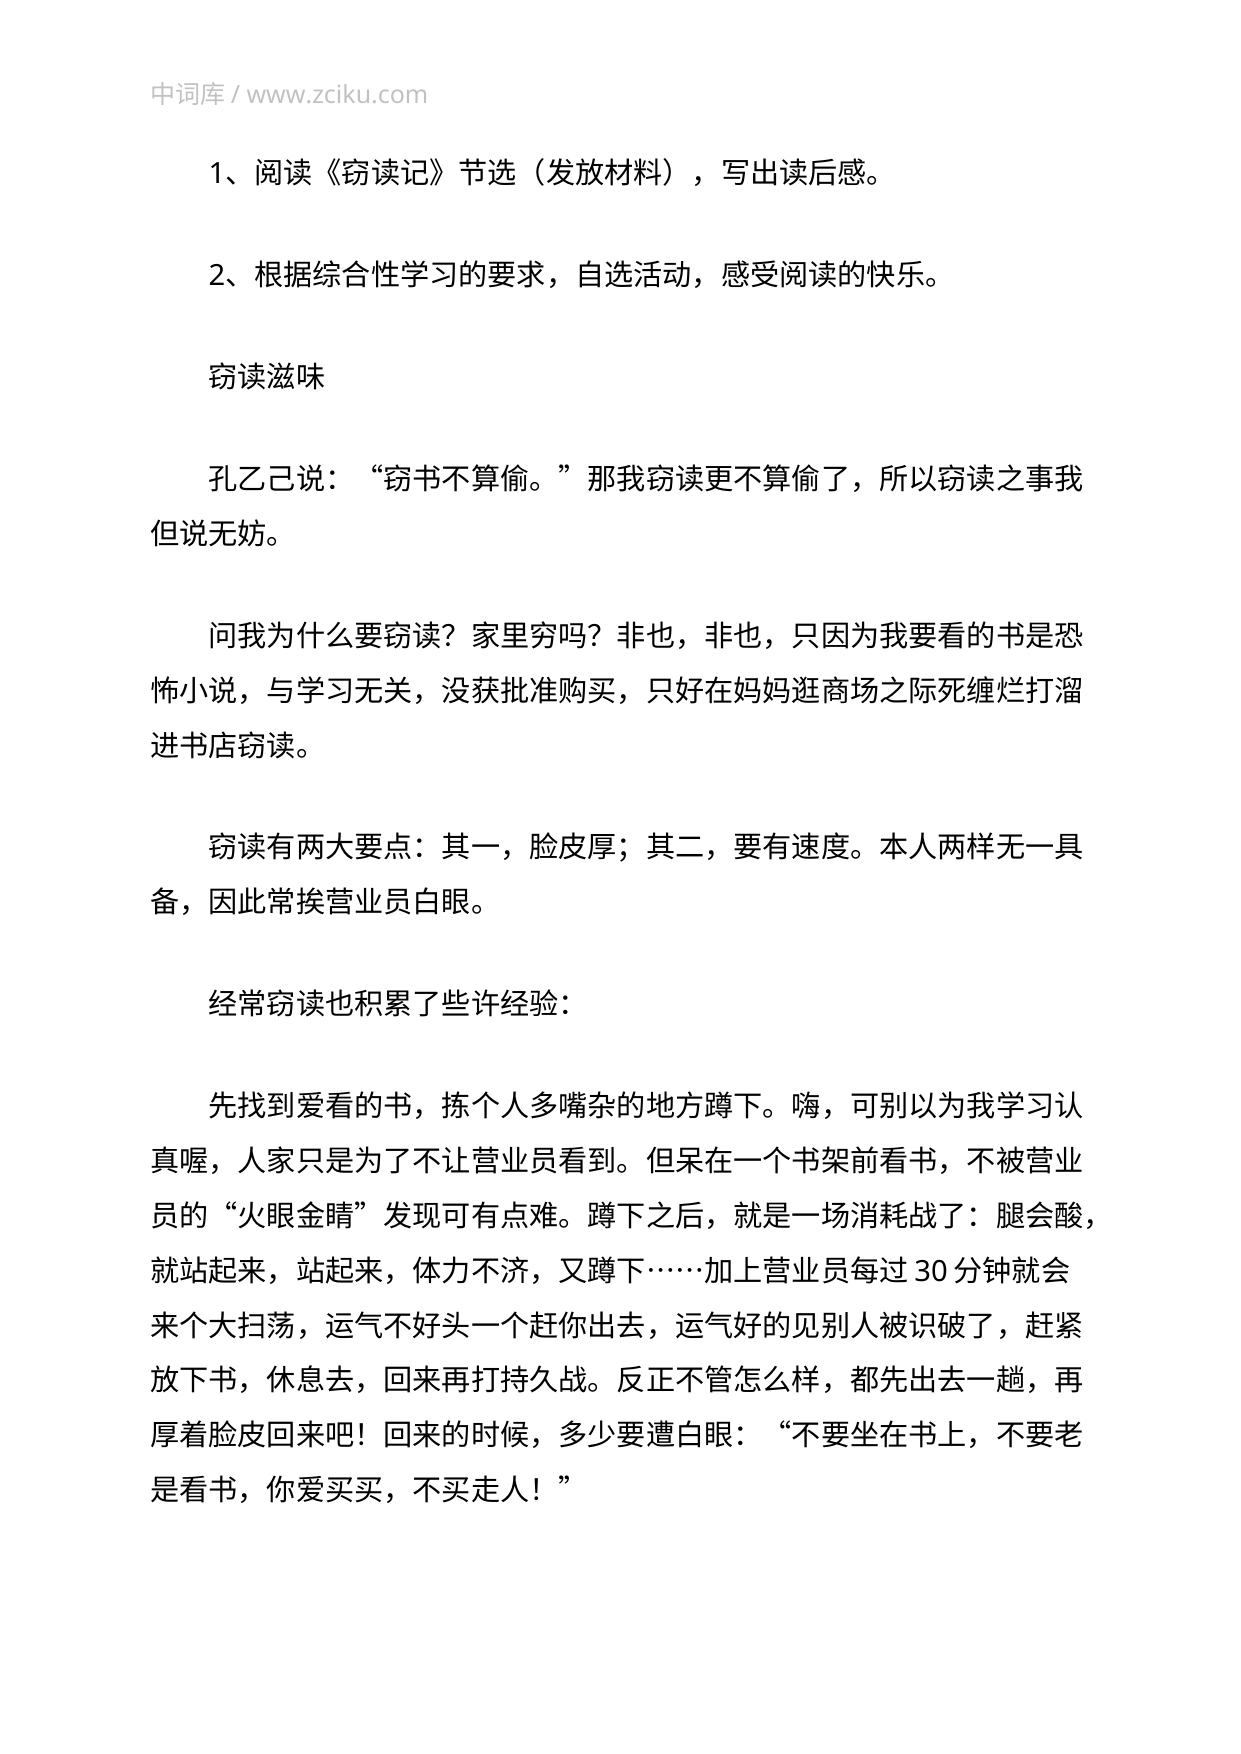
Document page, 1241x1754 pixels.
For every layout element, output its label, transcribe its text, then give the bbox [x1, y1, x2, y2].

text 窃读滋味 [150, 354, 1090, 396]
text 孔乙己说：“窃书不算偷。”那我窃读更不算偷了，所以窃读之事我但说无妨。 [150, 456, 1090, 553]
text 1、阅读《窃读记》节选（发放材料），写出读后感。 [150, 150, 1090, 192]
text 先找到爱看的书，拣个人多嘴杂的地方蹲下。嗨，可别以为我学习认真喔，人家只是为了不让营业员看到。但呆在一个书架前看书，不被营业员的“火眼金睛”发现可有点难。蹲下之后，就是一场消耗战了：腿会酸，就站起来，站起来，体力不济，又蹲下……加上营业员每过30分钟就会来个大扫荡，运气不好头一个赶你出去，运气好的见别人被识破了，赶紧放下书，休息去，回来再打持久战。反正不管怎么样，都先出去一趟，再厚着脸皮回来吧！回来的时候，多少要遭白眼：“不要坐在书上，不要老是看书，你爱买买，不买走人！” [150, 1082, 1090, 1509]
text 问我为什么要窃读？家里穷吗？非也，非也，只因为我要看的书是恐怖小说，与学习无关，没获批准购买，只好在妈妈逛商场之际死缠烂打溜进书店窃读。 [150, 612, 1090, 764]
text 经常窃读也积累了些许经验： [150, 981, 1090, 1023]
text 窃读有两大要点：其一，脸皮厚；其二，要有速度。本人两样无一具备，因此常挨营业员白眼。 [150, 824, 1090, 921]
text 2、根据综合性学习的要求，自选活动，感受阅读的快乐。 [150, 252, 1090, 294]
